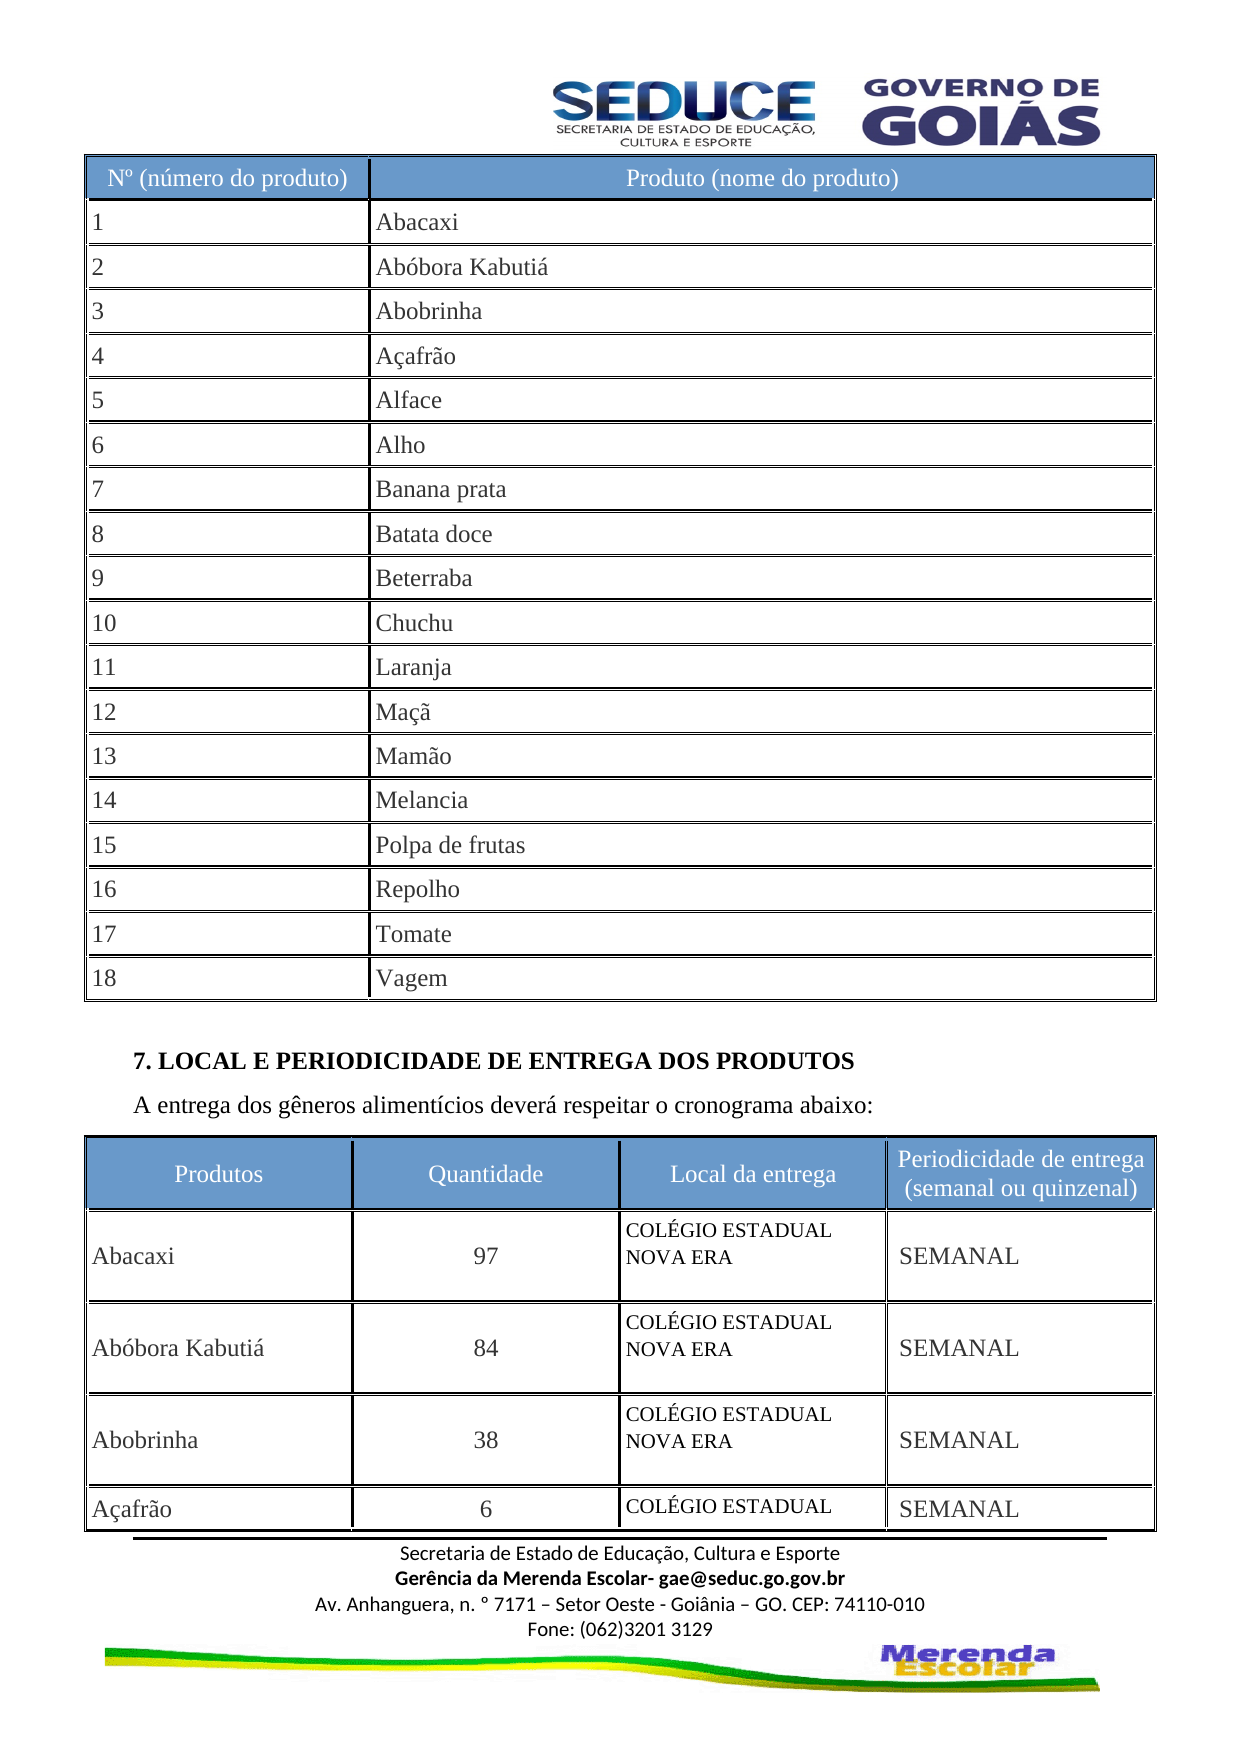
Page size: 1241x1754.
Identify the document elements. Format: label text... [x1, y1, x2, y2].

table_cell Polpa de frutas [369, 821, 1155, 865]
table_cell 8 [87, 509, 368, 554]
table_cell Tomate [371, 910, 1154, 954]
table_cell SEMANAL [888, 1392, 1154, 1484]
text 7. LOCAL E PERIODICIDADE DE ENTREGA DOS PRODUTOS [133, 1046, 1107, 1075]
table_cell Abacaxi [87, 1208, 351, 1300]
table_cell 6 [352, 1488, 619, 1529]
table_cell COLÉGIO ESTADUAL NOVA ERA [621, 1304, 885, 1392]
table_header Quantidade [352, 1138, 619, 1208]
table_cell 2 [87, 243, 368, 287]
table_cell Beterraba [369, 554, 1155, 598]
table_cell Açafrão [87, 1484, 352, 1529]
table_header Periodicidade de entrega (semanal ou quinzenal) [886, 1138, 1154, 1208]
table_cell Banana prata [369, 465, 1155, 509]
table_cell COLÉGIO ESTADUAL NOVA ERA [621, 1396, 885, 1484]
table_cell 7 [85, 465, 369, 509]
table_header Produtos [87, 1137, 352, 1208]
table_cell 10 [87, 598, 368, 643]
table_cell COLÉGIO ESTADUAL NOVA ERA [621, 1212, 885, 1300]
table_cell 1 [85, 198, 368, 242]
table_cell 9 [85, 554, 369, 598]
table_cell Abóbora Kabutiá [371, 243, 1154, 287]
table_cell Batata doce [371, 509, 1154, 554]
table_cell 14 [87, 776, 368, 821]
table_cell COLÉGIO ESTADUAL NOVA ERA [619, 1488, 886, 1529]
table_cell 3 [85, 287, 369, 331]
table_cell Melancia [371, 776, 1154, 821]
table_cell 84 [354, 1304, 618, 1392]
table_cell Alho [371, 420, 1154, 465]
table_cell Alface [369, 376, 1155, 420]
table_cell SEMANAL [888, 1208, 1154, 1300]
table_cell SEMANAL [886, 1484, 1154, 1529]
table_cell 4 [87, 331, 368, 376]
table_cell Açafrão [371, 331, 1154, 376]
text A entrega dos gêneros alimentícios deverá respeitar o cronograma abaixo: [133, 1091, 1107, 1119]
table_cell 5 [85, 376, 369, 420]
table_cell 16 [87, 865, 368, 909]
table_cell Maçã [371, 687, 1154, 732]
table_cell SEMANAL [888, 1300, 1154, 1392]
table_cell Abobrinha [369, 287, 1155, 331]
table_cell 12 [87, 687, 368, 732]
table_cell 38 [354, 1396, 618, 1484]
table_header Produto (nome do produto) [369, 157, 1154, 198]
table_cell 6 [87, 420, 368, 465]
table_cell 17 [87, 910, 368, 954]
table_cell 13 [85, 732, 369, 776]
table_cell 11 [85, 643, 369, 687]
table_cell Abacaxi [371, 198, 1155, 242]
table_header Nº (número do produto) [87, 155, 369, 198]
table_header Local da entrega [619, 1138, 886, 1208]
table_cell Mamão [369, 732, 1155, 776]
table_cell 97 [354, 1212, 618, 1300]
table_cell Abobrinha [87, 1392, 351, 1484]
table_cell Chuchu [371, 598, 1154, 643]
table_cell Laranja [369, 643, 1155, 687]
table_cell 15 [85, 821, 369, 865]
picture [552, 73, 1108, 154]
table_cell Abóbora Kabutiá [87, 1300, 351, 1392]
table_cell 18 [87, 954, 369, 998]
table_cell Vagem [369, 954, 1154, 998]
table_cell Repolho [371, 865, 1154, 909]
